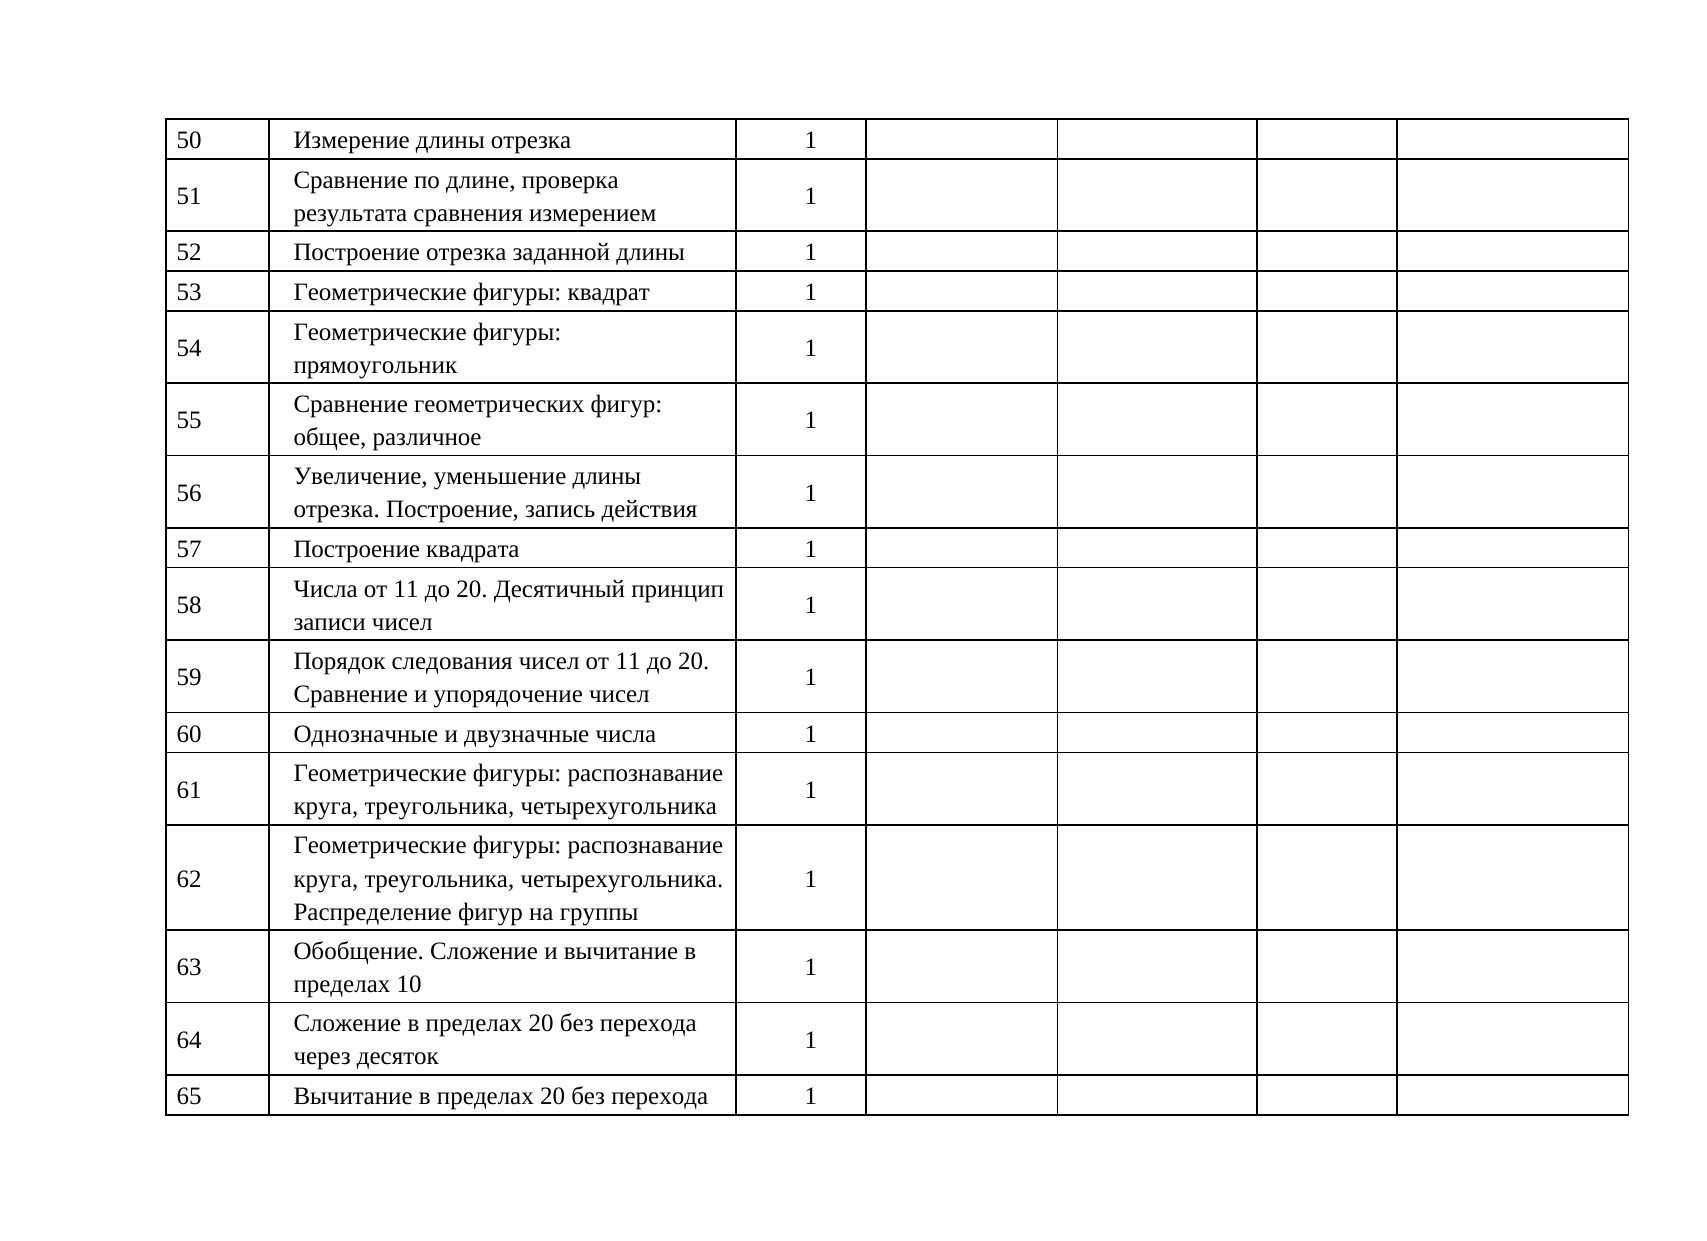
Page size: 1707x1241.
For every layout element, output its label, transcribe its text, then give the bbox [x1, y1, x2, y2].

table_cell 51 [167, 160, 268, 230]
table_cell [1058, 1003, 1256, 1074]
table_cell 55 [167, 384, 268, 455]
table_cell 54 [167, 312, 268, 382]
table_cell [1398, 232, 1628, 270]
table_cell [1398, 120, 1628, 158]
table_cell Числа от 11 до 20. Десятичный принцип записи чисел [270, 568, 735, 639]
table_cell 62 [167, 826, 268, 929]
table_cell [1258, 568, 1396, 639]
table_cell [1398, 384, 1628, 455]
table_cell [867, 160, 1057, 230]
table_cell Геометрические фигуры: распознавание круга, треугольника, четырехугольника. Распределение фигур на группы [270, 826, 735, 929]
table_cell 1 [737, 931, 865, 1002]
table_cell [1398, 641, 1628, 712]
table_cell [1398, 272, 1628, 310]
table_cell [1058, 529, 1256, 567]
table_cell [1058, 120, 1256, 158]
table_cell Сравнение по длине, проверка результата сравнения измерением [270, 160, 735, 230]
table_cell [1058, 160, 1256, 230]
table_cell Геометрические фигуры: квадрат [270, 272, 735, 310]
table_cell 1 [737, 160, 865, 230]
table_cell 60 [167, 713, 268, 751]
table_cell [1058, 753, 1256, 824]
table_cell [1058, 384, 1256, 455]
table_cell 1 [737, 529, 865, 567]
table_cell 57 [167, 529, 268, 567]
table_cell 1 [737, 312, 865, 382]
table_cell [867, 456, 1057, 527]
table_cell [1058, 272, 1256, 310]
table_cell [1258, 232, 1396, 270]
table_cell 58 [167, 568, 268, 639]
table_cell [867, 753, 1057, 824]
table_cell [1258, 272, 1396, 310]
table_cell 50 [167, 120, 268, 158]
table_cell [1398, 456, 1628, 527]
table_cell [1398, 160, 1628, 230]
table_cell [1398, 568, 1628, 639]
table_cell [1258, 713, 1396, 751]
table_cell 1 [737, 826, 865, 929]
table_cell 1 [737, 456, 865, 527]
table_cell [1398, 312, 1628, 382]
table_cell [1058, 312, 1256, 382]
table_cell 52 [167, 232, 268, 270]
table_cell [1398, 529, 1628, 567]
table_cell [270, 1076, 735, 1114]
table_cell [867, 1076, 1057, 1114]
table_cell [1258, 641, 1396, 712]
table_cell [1058, 456, 1256, 527]
table_cell [867, 826, 1057, 929]
table_cell Геометрические фигуры: распознавание круга, треугольника, четырехугольника [270, 753, 735, 824]
table_cell [1398, 931, 1628, 1002]
table_cell 1 [737, 384, 865, 455]
table_cell 53 [167, 272, 268, 310]
table_cell [867, 568, 1057, 639]
table_cell [867, 713, 1057, 751]
table_cell 59 [167, 641, 268, 712]
table_cell 1 [737, 1003, 865, 1074]
table_cell [1258, 120, 1396, 158]
table_cell [867, 120, 1057, 158]
table_cell [867, 312, 1057, 382]
table_cell [1058, 931, 1256, 1002]
table_cell [1258, 160, 1396, 230]
table_cell [1258, 529, 1396, 567]
table_cell Обобщение. Сложение и вычитание в пределах 10 [270, 931, 735, 1002]
table_cell 64 [167, 1003, 268, 1074]
table_cell [1058, 1076, 1256, 1114]
table_cell 63 [167, 931, 268, 1002]
table_cell [867, 931, 1057, 1002]
table_cell 1 [737, 272, 865, 310]
table_cell [1258, 931, 1396, 1002]
table_cell [1258, 826, 1396, 929]
table_cell [1258, 1076, 1396, 1114]
table_cell Геометрические фигуры: прямоугольник [270, 312, 735, 382]
table_cell Увеличение, уменьшение длины отрезка. Построение, запись действия [270, 456, 735, 527]
table_cell [867, 384, 1057, 455]
table_cell [1258, 753, 1396, 824]
table_cell [1398, 713, 1628, 751]
table_cell [867, 272, 1057, 310]
table_cell Сложение в пределах 20 без перехода через десяток [270, 1003, 735, 1074]
table_cell [1398, 1076, 1628, 1114]
table_cell [867, 232, 1057, 270]
table_cell [1258, 456, 1396, 527]
table_cell 1 [737, 120, 865, 158]
table_cell 65 [167, 1076, 268, 1114]
table_cell Порядок следования чисел от 11 до 20. Сравнение и упорядочение чисел [270, 641, 735, 712]
table_cell 1 [737, 753, 865, 824]
table_cell [1398, 753, 1628, 824]
table_cell 1 [737, 232, 865, 270]
table_cell [1398, 1003, 1628, 1074]
table_cell 1 [737, 713, 865, 751]
table_cell 56 [167, 456, 268, 527]
table_cell 61 [167, 753, 268, 824]
table_cell [1058, 826, 1256, 929]
table_cell Измерение длины отрезка [270, 120, 735, 158]
table_cell 1 [737, 1076, 865, 1114]
table_cell [1258, 384, 1396, 455]
table_cell 1 [737, 568, 865, 639]
table_cell [1258, 312, 1396, 382]
table_cell Построение квадрата [270, 529, 735, 567]
table_cell Сравнение геометрических фигур: общее, различное [270, 384, 735, 455]
table_cell Однозначные и двузначные числа [270, 713, 735, 751]
table_cell [1058, 568, 1256, 639]
table_cell [867, 529, 1057, 567]
table_cell [867, 641, 1057, 712]
table_cell [867, 1003, 1057, 1074]
table_cell [1058, 713, 1256, 751]
table_cell [1398, 826, 1628, 929]
table_cell 1 [737, 641, 865, 712]
table_cell [1058, 641, 1256, 712]
table_cell Построение отрезка заданной длины [270, 232, 735, 270]
table_cell [1258, 1003, 1396, 1074]
table_cell [1058, 232, 1256, 270]
